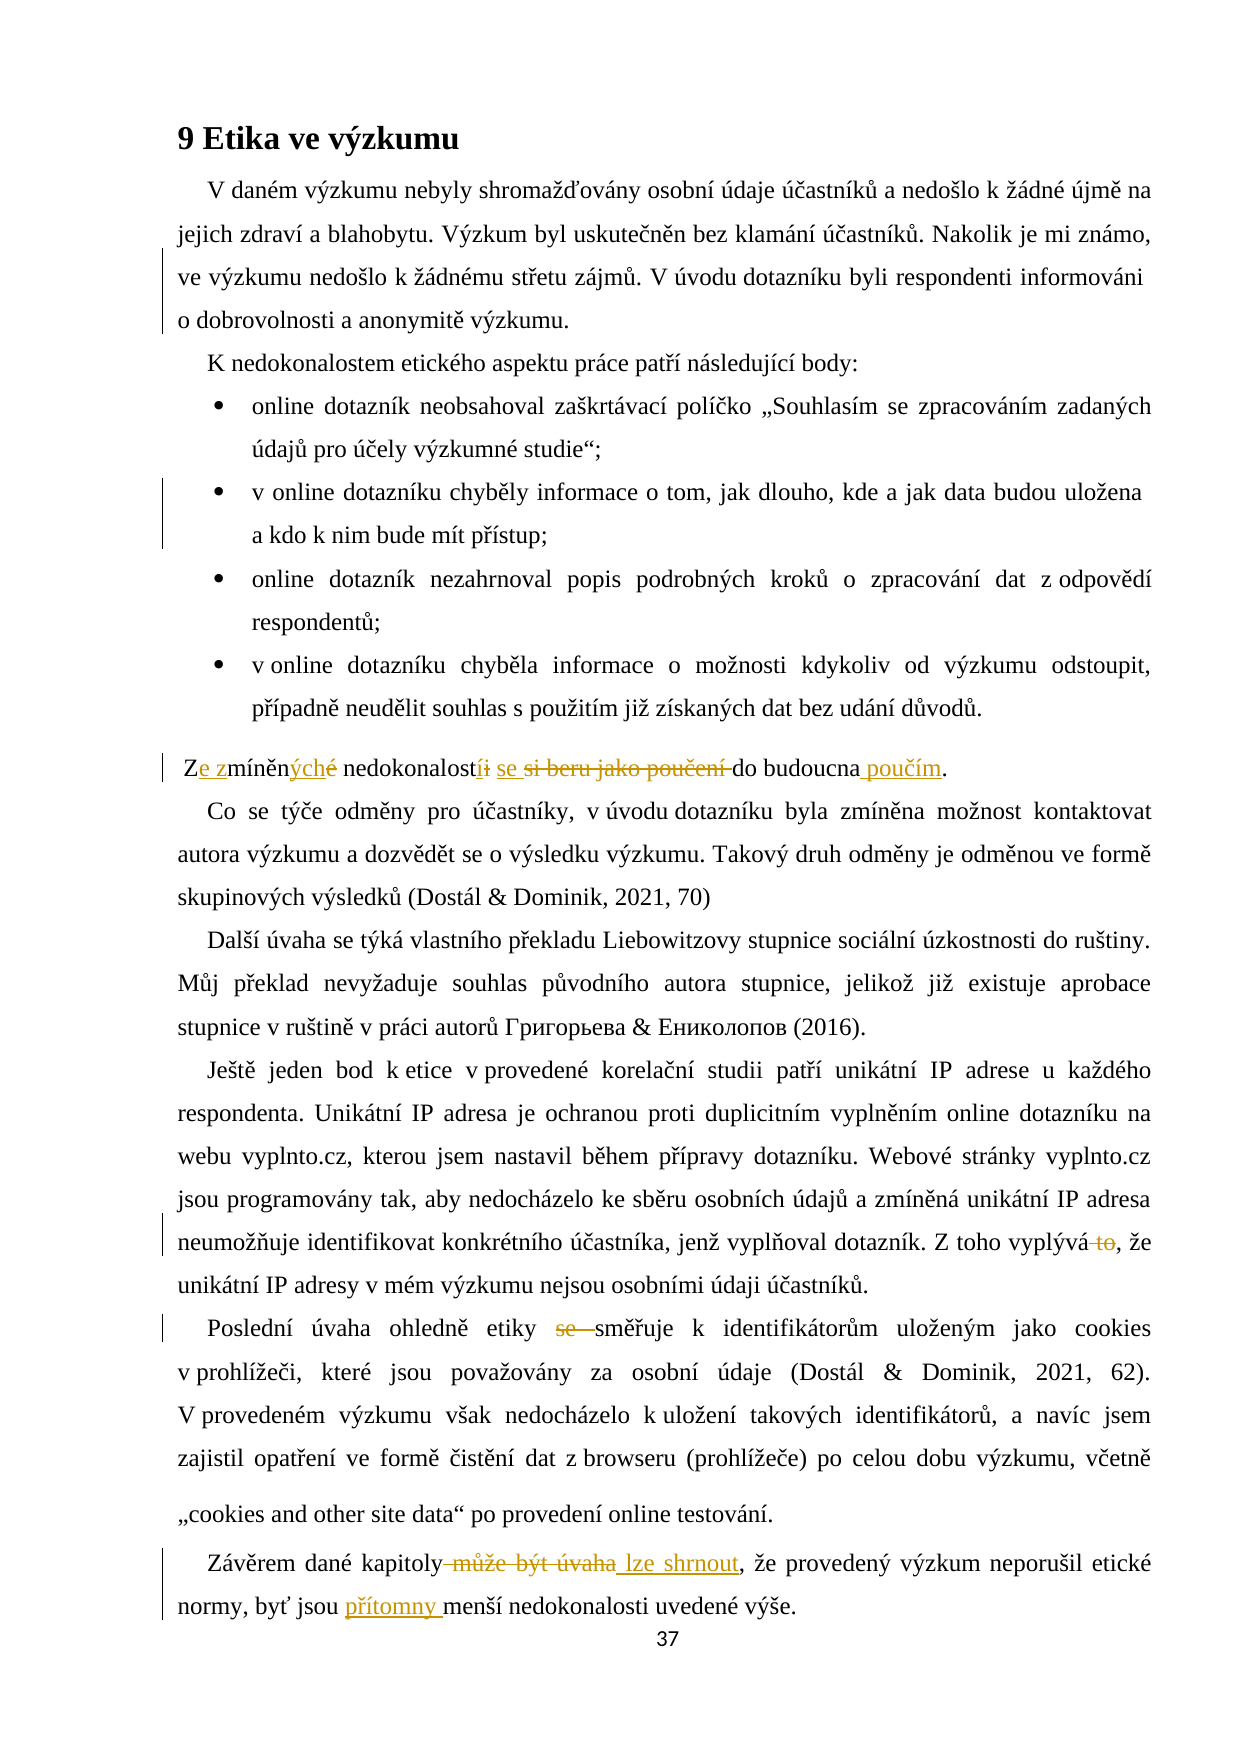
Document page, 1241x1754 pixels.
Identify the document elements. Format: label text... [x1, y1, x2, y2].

text Závěrem dané kapitoly, že provedený výzkum neporušil etické normy, byť jsou menší nedokonalosti uvedené výše. [177, 1548, 1152, 1620]
list v online dotazníku chyběly informace o tom, jak dlouho, kde a jak data budou uložena a kdo k nim bude mít přístup; [214, 477, 1152, 549]
list online dotazník nezahrnoval popis podrobných kroků o zpracování dat z odpovědí respondentů; [214, 564, 1152, 636]
text 9 Etika ve výzkumu [177, 118, 1152, 156]
text Ještě jeden bod k etice v provedené korelační studii patří unikátní IP adrese u každého respondenta. Unikátní IP adresa je ochranou proti duplicitním vyplněním online dotazníku na webu vyplnto.cz, kterou jsem nastavil během přípravy dotazníku. Webové stránky vyplnto.cz jsou programovány tak, aby nedocházelo ke sběru osobních údajů a zmíněná unikátní IP adresa neumožňuje identifikovat konkrétního účastníka, jenž vyplňoval dotazník. Z toho vyplývá, že unikátní IP adresy v mém výzkumu nejsou osobními údaji účastníků. [177, 1055, 1152, 1299]
list online dotazník neobsahoval zaškrtávací políčko „Souhlasím se zpracováním zadaných údajů pro účely výzkumné studie“; [214, 391, 1152, 463]
list v online dotazníku chyběla informace o možnosti kdykoliv od výzkumu odstoupit, případně neudělit souhlas s použitím již získaných dat bez udání důvodů. [214, 650, 1152, 722]
text Poslední úvaha ohledně etiky směřuje k identifikátorům uloženým jako cookies v prohlížeči, které jsou považovány za osobní údaje (Dostál & Dominik, 2021, 62). V provedeném výzkumu však nedocházelo k uložení takových identifikátorů, a navíc jsem zajistil opatření ve formě čistění dat z browseru (prohlížeče) po celou dobu výzkumu, včetně „cookies and other site data“ po provedení online testování. [177, 1313, 1152, 1529]
text Zmíněn nedokonalost do budoucna. [177, 753, 1152, 782]
text V daném výzkumu nebyly shromažďovány osobní údaje účastníků a nedošlo k žádné újmě na jejich zdraví a blahobytu. Výzkum byl uskutečněn bez klamání účastníků. Nakolik je mi známo, ve výzkumu nedošlo k žádnému střetu zájmů. V úvodu dotazníku byli respondenti informováni o dobrovolnosti a anonymitě výzkumu. [177, 176, 1152, 334]
text K nedokonalostem etického aspektu práce patří následující body: [177, 348, 1152, 377]
text Co se týče odměny pro účastníky, v úvodu dotazníku byla zmíněna možnost kontaktovat autora výzkumu a dozvědět se o výsledku výzkumu. Takový druh odměny je odměnou ve formě skupinových výsledků (Dostál & Dominik, 2021, 70) [177, 796, 1152, 911]
text Další úvaha se týká vlastního překladu Liebowitzovy stupnice sociální úzkostnosti do ruštiny. Můj překlad nevyžaduje souhlas původního autora stupnice, jelikož již existuje aprobace stupnice v ruštině v práci autorů Григорьева & Ениколопов (2016). [177, 925, 1152, 1040]
